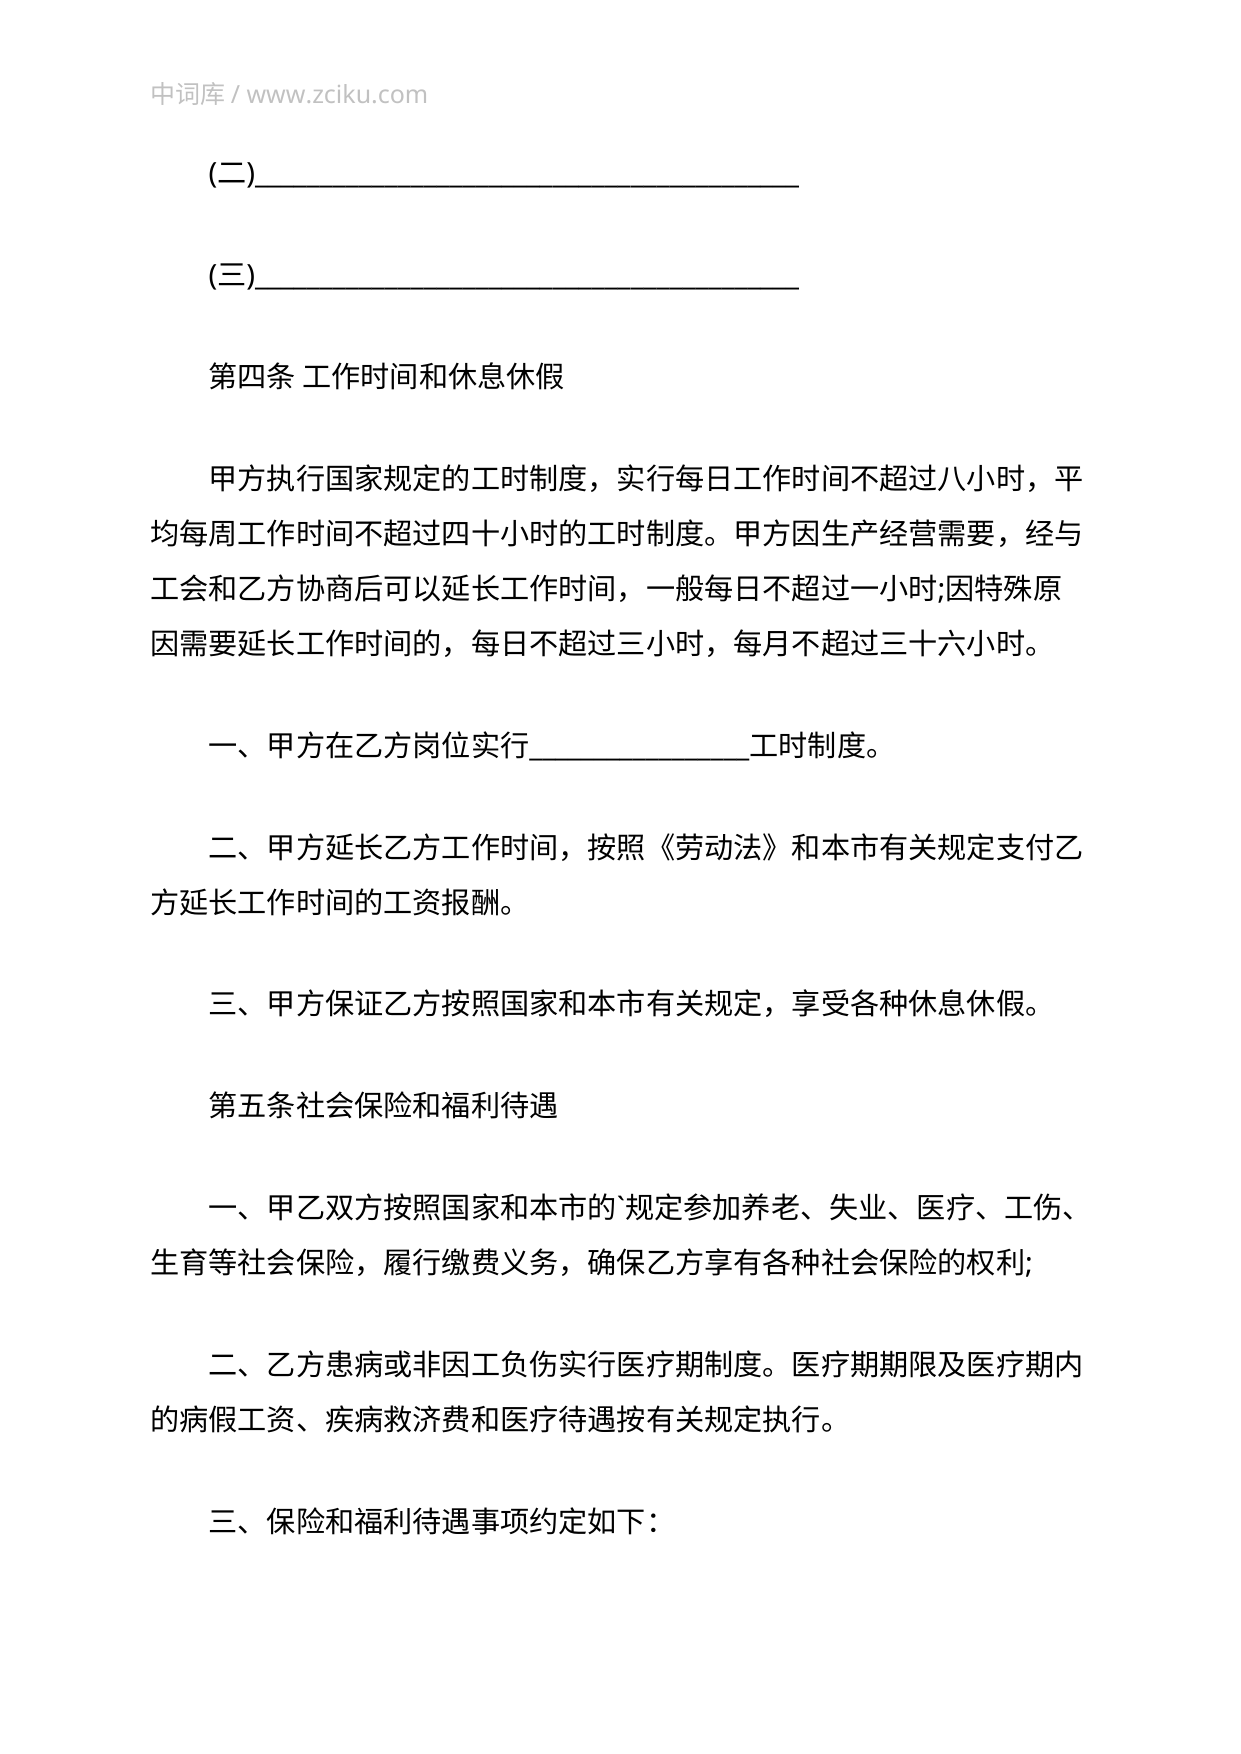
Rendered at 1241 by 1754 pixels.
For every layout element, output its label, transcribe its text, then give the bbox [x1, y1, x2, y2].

text (三)__________________________________________ [150, 252, 1090, 294]
text 第四条 工作时间和休息休假 [150, 354, 1090, 396]
text 二、甲方延长乙方工作时间，按照《劳动法》和本市有关规定支付乙方延长工作时间的工资报酬。 [150, 824, 1090, 921]
text (二)__________________________________________ [150, 150, 1090, 192]
text 一、甲方在乙方岗位实行_________________工时制度。 [150, 722, 1090, 765]
text 三、甲方保证乙方按照国家和本市有关规定，享受各种休息休假。 [150, 981, 1090, 1023]
text 三、保险和福利待遇事项约定如下： [150, 1498, 1090, 1540]
text 甲方执行国家规定的工时制度，实行每日工作时间不超过八小时，平均每周工作时间不超过四十小时的工时制度。甲方因生产经营需要，经与工会和乙方协商后可以延长工作时间，一般每日不超过一小时;因特殊原因需要延长工作时间的，每日不超过三小时，每月不超过三十六小时。 [150, 456, 1090, 663]
text 二、乙方患病或非因工负伤实行医疗期制度。医疗期期限及医疗期内的病假工资、疾病救济费和医疗待遇按有关规定执行。 [150, 1341, 1090, 1439]
text 第五条社会保险和福利待遇 [150, 1083, 1090, 1125]
text 一、甲乙双方按照国家和本市的`规定参加养老、失业、医疗、工伤、生育等社会保险，履行缴费义务，确保乙方享有各种社会保险的权利; [150, 1184, 1090, 1282]
